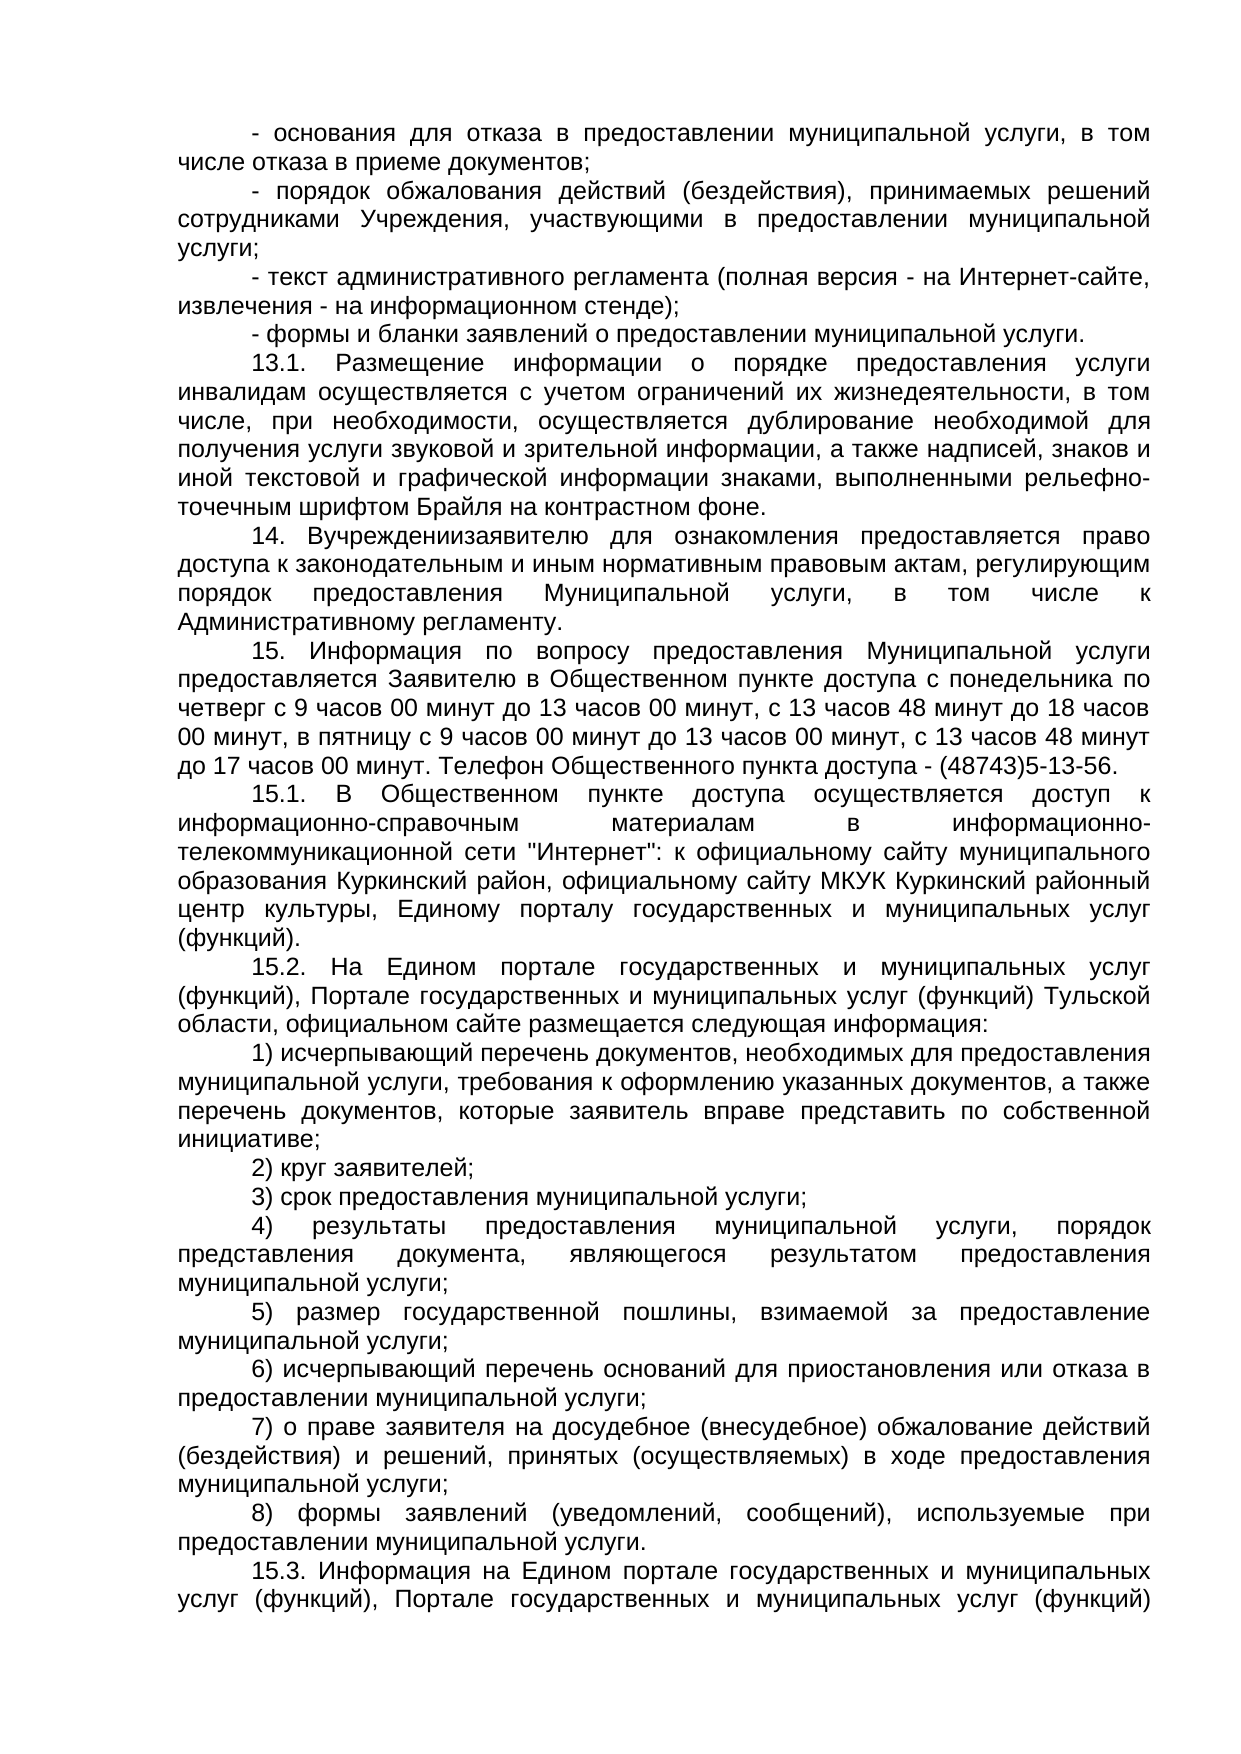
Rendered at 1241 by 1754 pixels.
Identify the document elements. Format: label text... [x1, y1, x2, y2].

text 8) формы заявлений (уведомлений, сообщений), используемые при предоставлении муниципальной услуги. [177, 1498, 1152, 1556]
text 15.2. На Едином портале государственных и муниципальных услуг (функций), Портале государственных и муниципальных услуг (функций) Тульской области, официальном сайте размещается следующая информация: [177, 952, 1152, 1038]
text - основания для отказа в предоставлении муниципальной услуги, в том числе отказа в приеме документов; [177, 118, 1152, 176]
text 1) исчерпывающий перечень документов, необходимых для предоставления муниципальной услуги, требования к оформлению указанных документов, а также перечень документов, которые заявитель вправе представить по собственной инициативе; [177, 1038, 1152, 1153]
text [177, 1556, 1152, 1613]
text 15. Информация по вопросу предоставления Муниципальной услуги предоставляется Заявителю в Общественном пункте доступа с понедельника по четверг с 9 часов 00 минут до 13 часов 00 минут, с 13 часов 48 минут до 18 часов 00 минут, в пятницу с 9 часов 00 минут до 13 часов 00 минут, с 13 часов 48 минут до 17 часов 00 минут. Телефон Общественного пункта доступа - (48743)5-13-56. [177, 636, 1152, 779]
text 14. Вучреждениизаявителю для ознакомления предоставляется право доступа к законодательным и иным нормативным правовым актам, регулирующим порядок предоставления Муниципальной услуги, в том числе к Административному регламенту. [177, 521, 1152, 636]
text 15.1. В Общественном пункте доступа осуществляется доступ к информационно-справочным материалам в информационно-телекоммуникационной сети "Интернет": к официальному сайту муниципального образования Куркинский район, официальному сайту МКУК Куркинский районный центр культуры, Единому порталу государственных и муниципальных услуг (функций). [177, 779, 1152, 952]
text 7) о праве заявителя на досудебное (внесудебное) обжалование действий (бездействия) и решений, принятых (осуществляемых) в ходе предоставления муниципальной услуги; [177, 1412, 1152, 1498]
text - формы и бланки заявлений о предоставлении муниципальной услуги. [177, 319, 1152, 348]
text 3) срок предоставления муниципальной услуги; [177, 1182, 1152, 1211]
text - порядок обжалования действий (бездействия), принимаемых решений сотрудниками Учреждения, участвующими в предоставлении муниципальной услуги; [177, 176, 1152, 262]
text 13.1. Размещение информации о порядке предоставления услуги инвалидам осуществляется с учетом ограничений их жизнедеятельности, в том числе, при необходимости, осуществляется дублирование необходимой для получения услуги звуковой и зрительной информации, а также надписей, знаков и иной текстовой и графической информации знаками, выполненными рельефно-точечным шрифтом Брайля на контрастном фоне. [177, 348, 1152, 521]
text 4) результаты предоставления муниципальной услуги, порядок представления документа, являющегося результатом предоставления муниципальной услуги; [177, 1211, 1152, 1297]
text - текст административного регламента (полная версия - на Интернет-сайте, извлечения - на информационном стенде); [177, 262, 1152, 319]
text 6) исчерпывающий перечень оснований для приостановления или отказа в предоставлении муниципальной услуги; [177, 1354, 1152, 1412]
text 5) размер государственной пошлины, взимаемой за предоставление муниципальной услуги; [177, 1297, 1152, 1354]
text 2) круг заявителей; [177, 1153, 1152, 1182]
